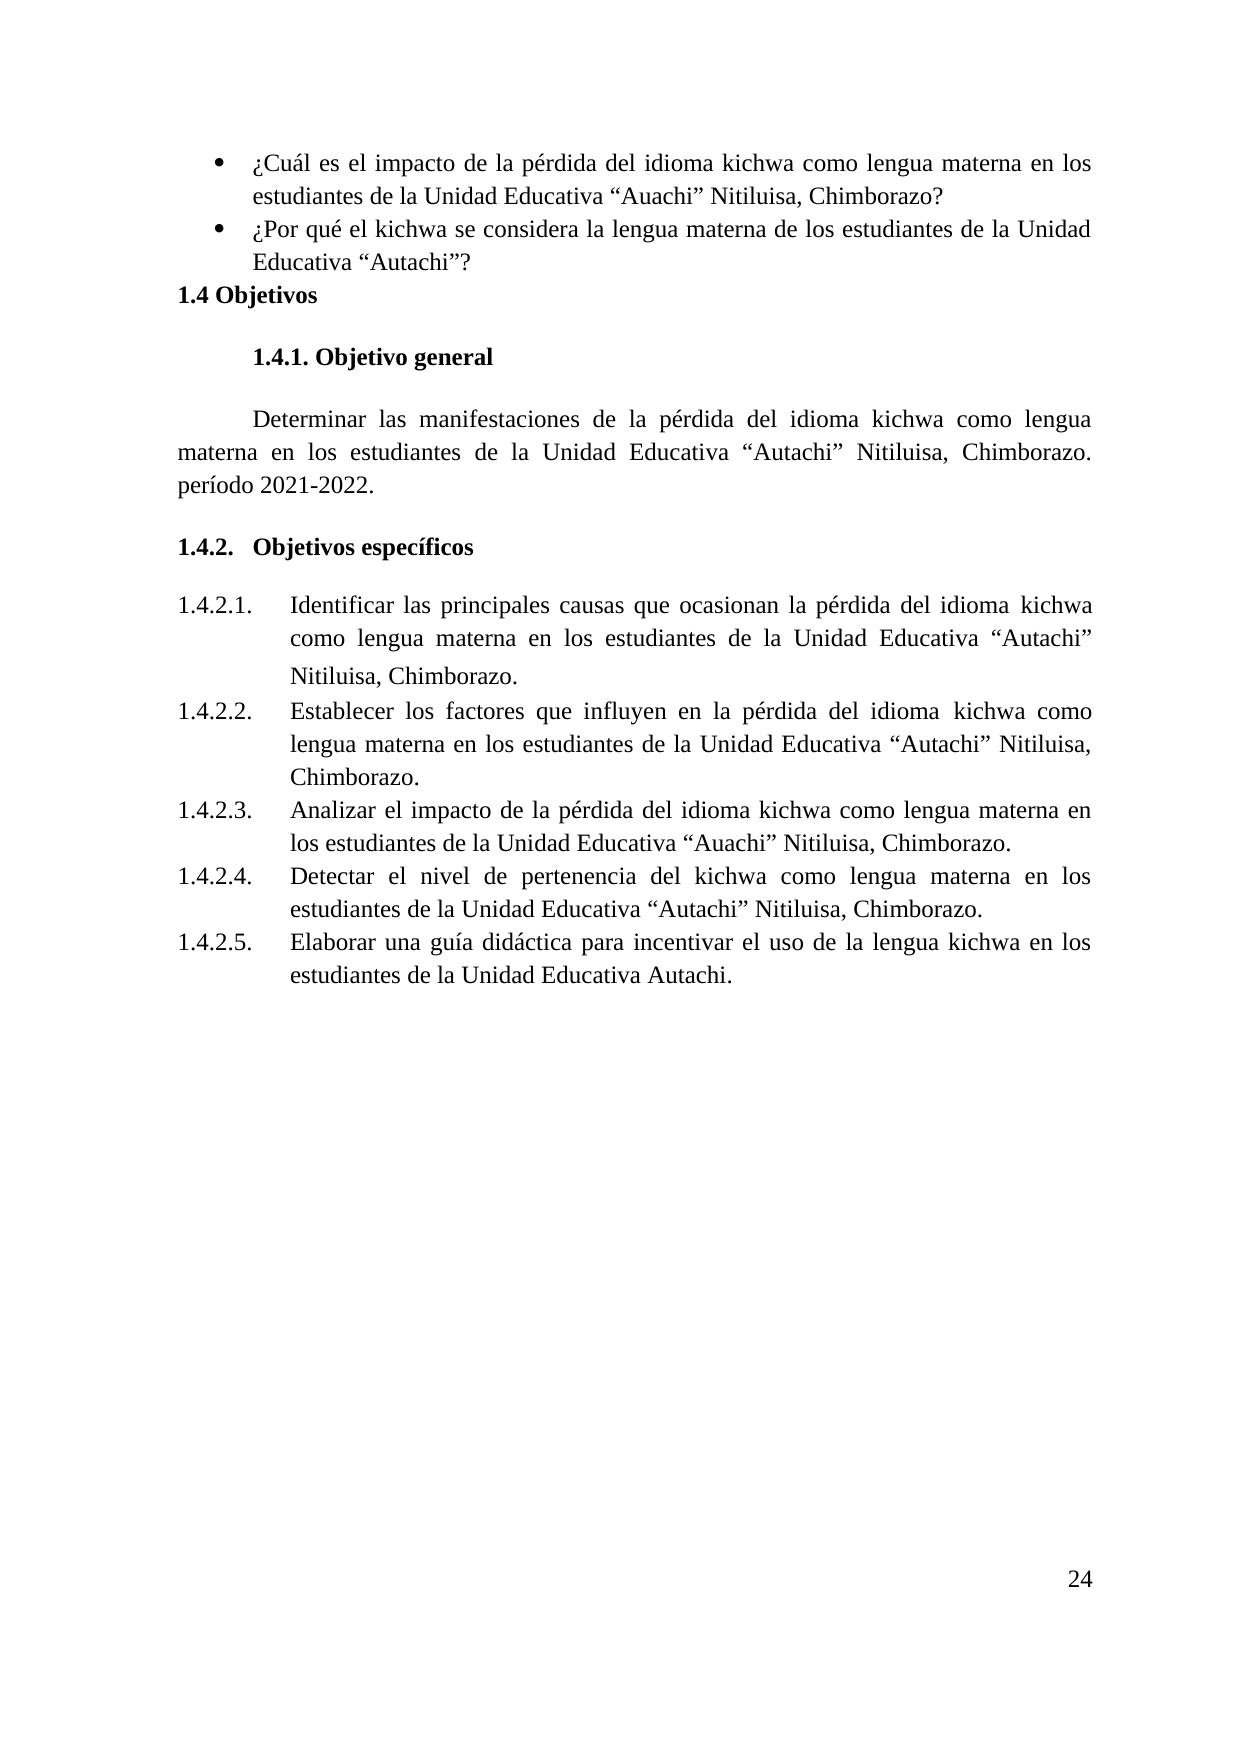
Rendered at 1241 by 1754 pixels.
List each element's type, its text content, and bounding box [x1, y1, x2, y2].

list ¿Cuál es el impacto de la pérdida del idioma kichwa como lengua materna en los estudiantes de la Unidad Educativa “Auachi” Nitiluisa, Chimborazo? [215, 148, 1092, 209]
list Detectar el nivel de pertenencia del kichwa como lengua materna en los estudiantes de la Unidad Educativa “Autachi” Nitiluisa, Chimborazo. [177, 865, 1092, 927]
subtitle Objetivos [177, 280, 1092, 308]
subtitle Objetivos específicos [177, 532, 1092, 561]
subtitle 1.4.1. Objetivo general [177, 342, 1092, 371]
list Analizar el impacto de la pérdida del idioma kichwa como lengua materna en los estudiantes de la Unidad Educativa “Auachi” Nitiluisa, Chimborazo. [177, 799, 1092, 861]
text Determinar las manifestaciones de la pérdida del idioma kichwa como lengua materna en los estudiantes de la Unidad Educativa “Autachi” Nitiluisa, Chimborazo. período 2021-2022. [177, 404, 1092, 499]
list Identificar las principales causas que ocasionan la pérdida del idioma kichwa como lengua materna en los estudiantes de la Unidad Educativa “Autachi” Nitiluisa, Chimborazo. [177, 594, 1092, 695]
list Establecer los factores que influyen en la pérdida del idioma kichwa como lengua materna en los estudiantes de la Unidad Educativa “Autachi” Nitiluisa, Chimborazo. [177, 700, 1092, 795]
list Elaborar una guía didáctica para incentivar el uso de la lengua kichwa en los estudiantes de la Unidad Educativa Autachi. [177, 931, 1092, 993]
list ¿Por qué el kichwa se considera la lengua materna de los estudiantes de la Unidad Educativa “Autachi”? [215, 214, 1092, 276]
